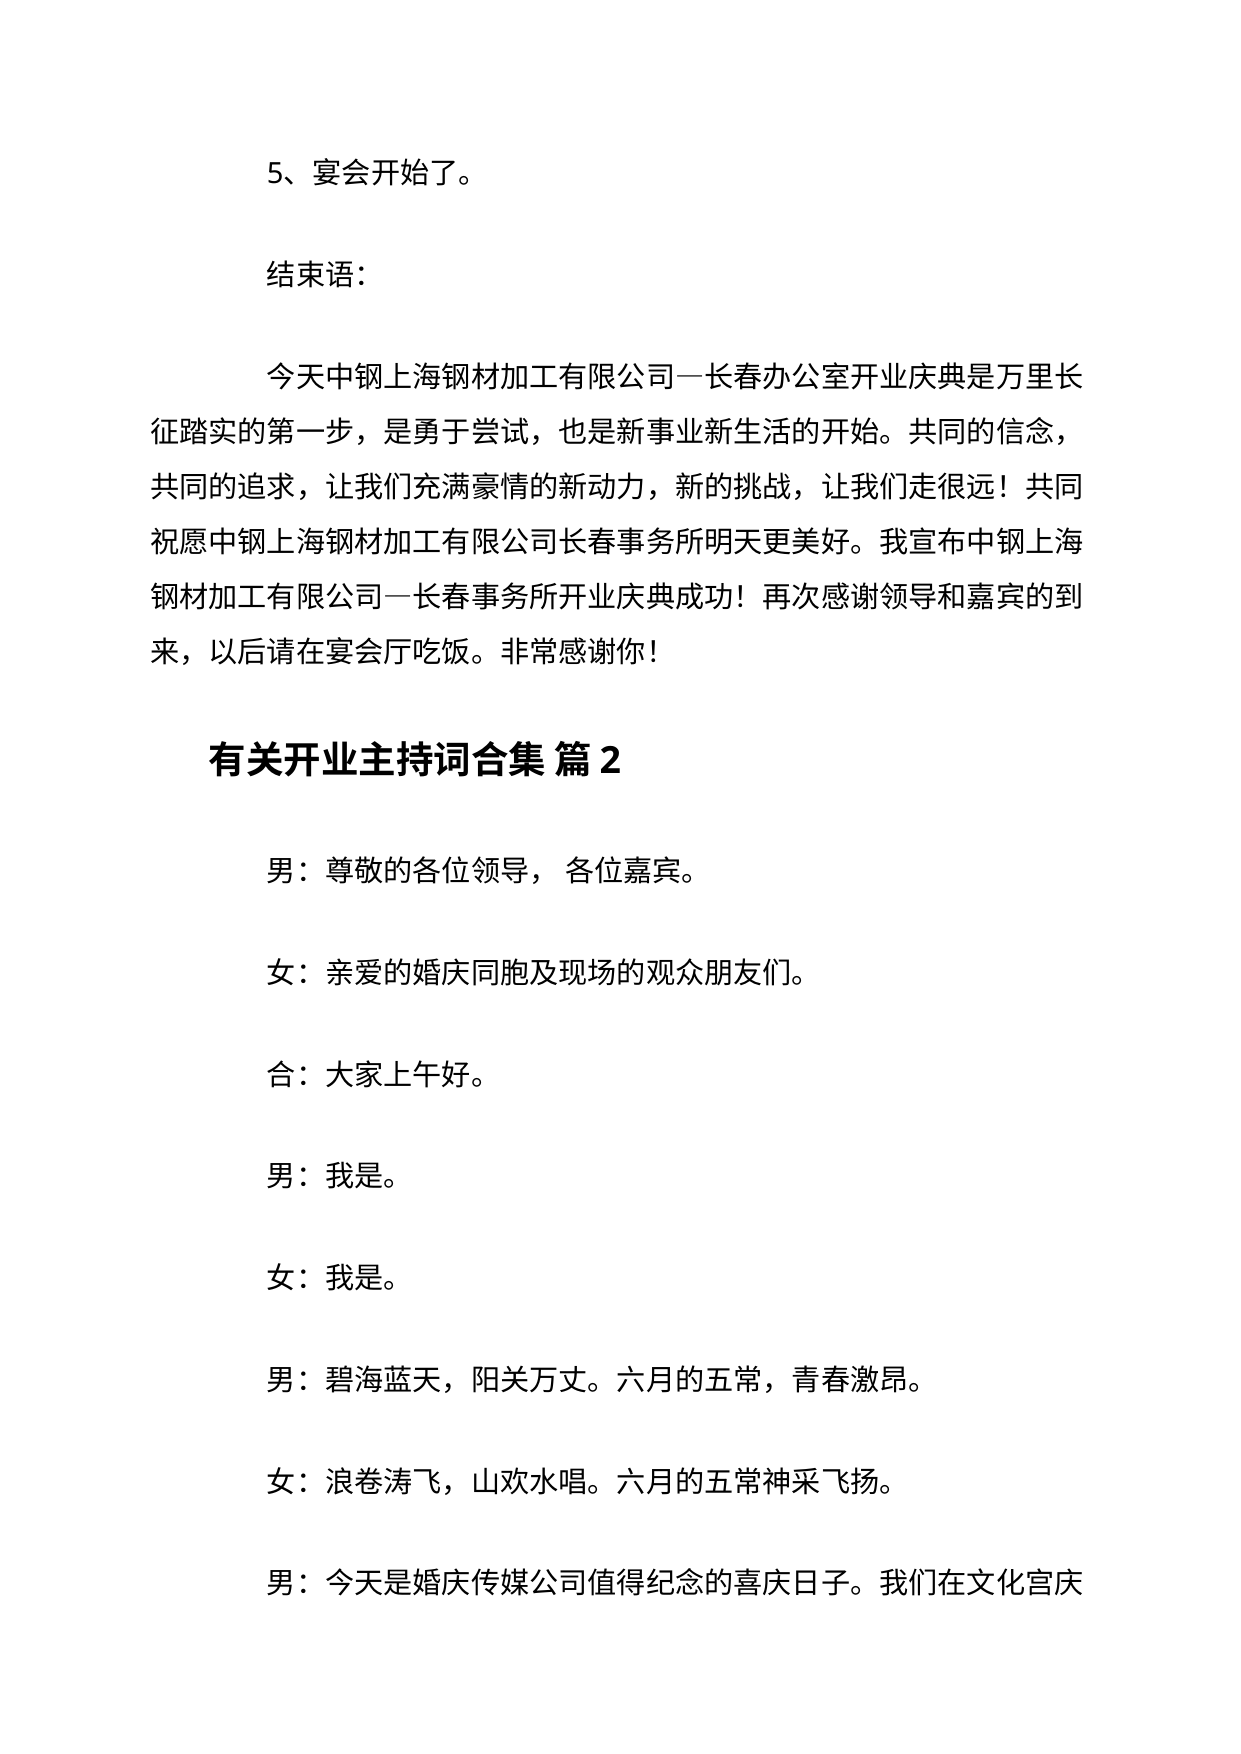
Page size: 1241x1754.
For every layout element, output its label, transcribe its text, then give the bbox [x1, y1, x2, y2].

text 男：尊敬的各位领导， 各位嘉宾。 [150, 848, 1090, 890]
text 女：浪卷涛飞，山欢水唱。六月的五常神采飞扬。 [150, 1458, 1090, 1501]
text 有关开业主持词合集 篇2 [150, 730, 1090, 784]
text 男：碧海蓝天，阳关万丈。六月的五常，青春激昂。 [150, 1356, 1090, 1399]
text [150, 1560, 1090, 1602]
text 今天中钢上海钢材加工有限公司—长春办公室开业庆典是万里长征踏实的第一步，是勇于尝试，也是新事业新生活的开始。共同的信念，共同的追求，让我们充满豪情的新动力，新的挑战，让我们走很远！共同祝愿中钢上海钢材加工有限公司长春事务所明天更美好。我宣布中钢上海钢材加工有限公司—长春事务所开业庆典成功！再次感谢领导和嘉宾的到来，以后请在宴会厅吃饭。非常感谢你！ [150, 354, 1090, 671]
text 5、宴会开始了。 [150, 150, 1090, 192]
text 男：我是。 [150, 1153, 1090, 1195]
text 结束语： [150, 252, 1090, 294]
text 女：我是。 [150, 1255, 1090, 1297]
text 合：大家上午好。 [150, 1051, 1090, 1093]
text 女：亲爱的婚庆同胞及现场的观众朋友们。 [150, 949, 1090, 992]
